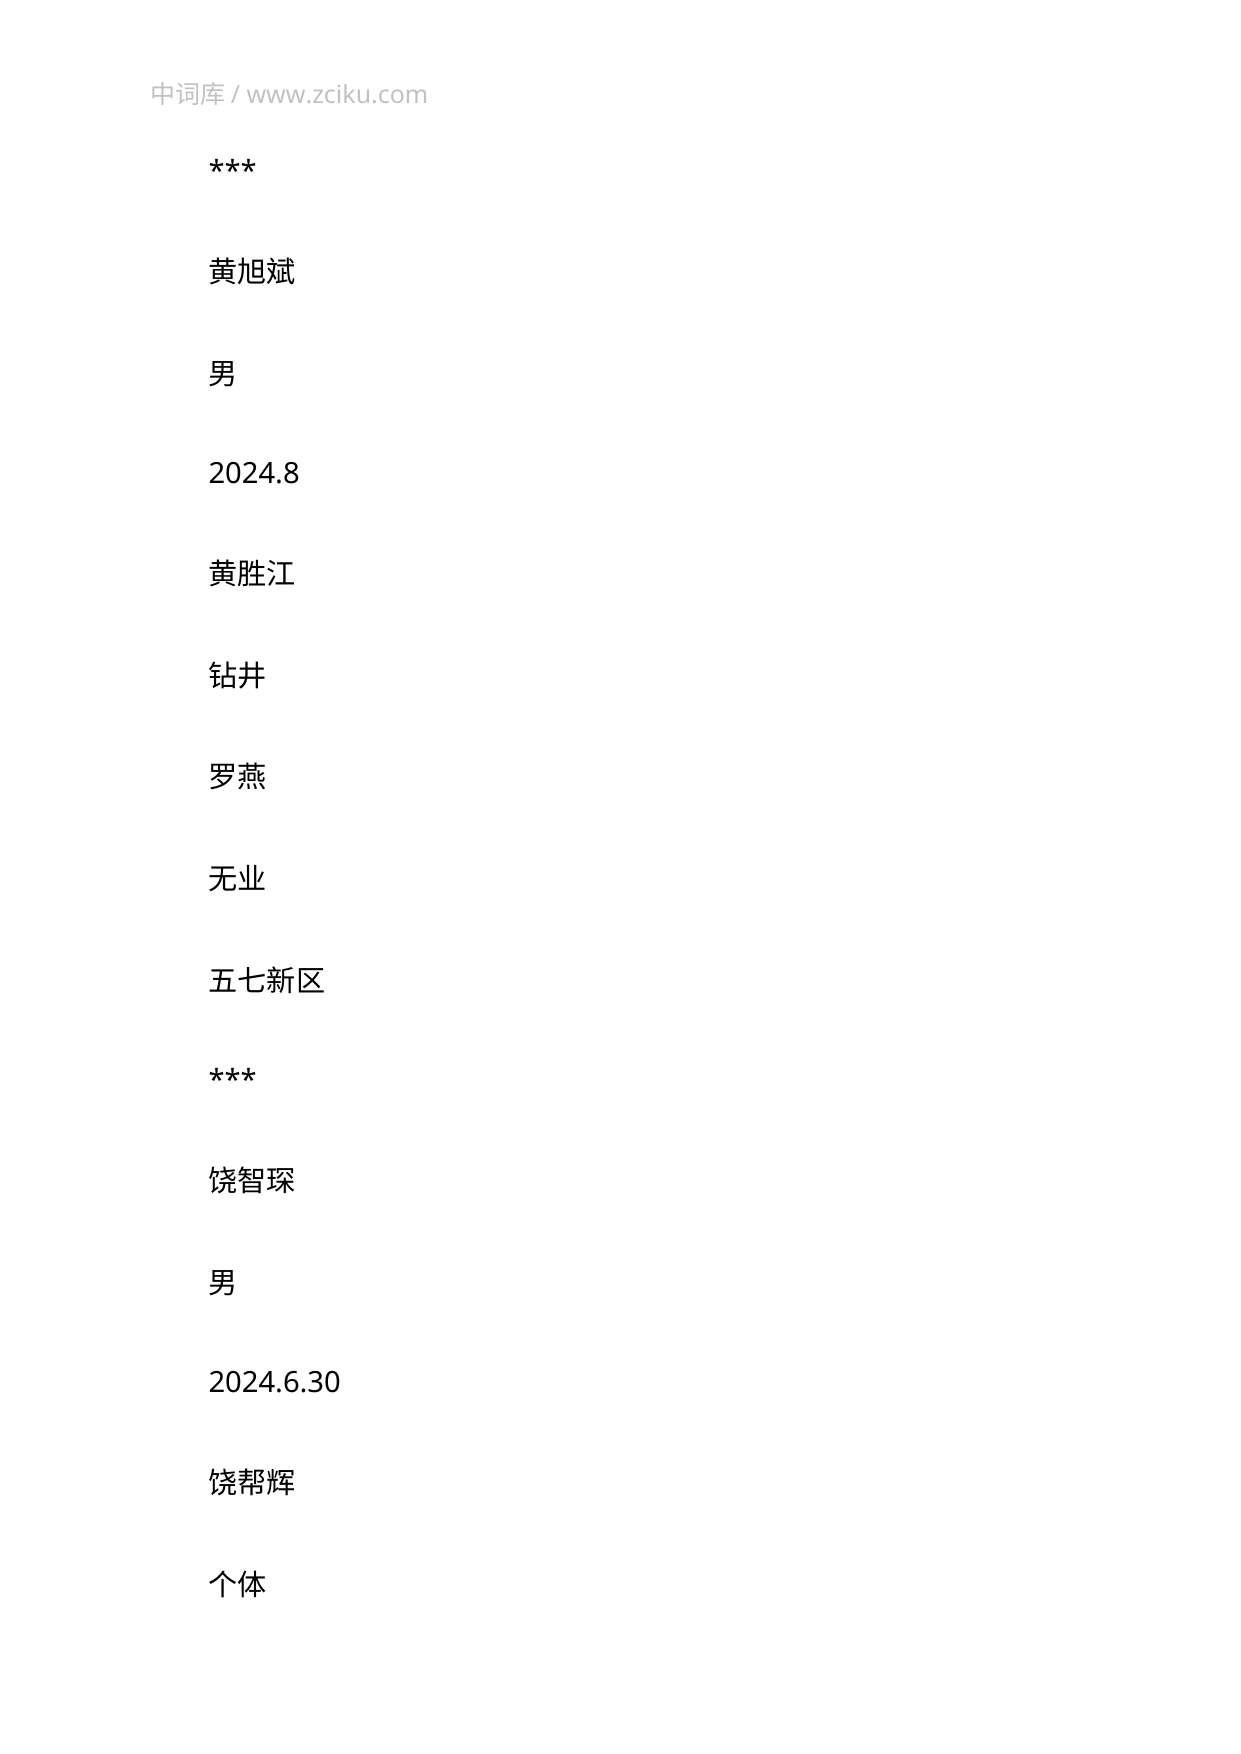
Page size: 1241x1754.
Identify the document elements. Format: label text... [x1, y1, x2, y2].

text 黄旭斌 [150, 248, 1090, 291]
text *** [150, 1059, 1090, 1099]
text 饶帮辉 [150, 1460, 1090, 1502]
text 罗燕 [150, 754, 1090, 796]
text 饶智琛 [150, 1158, 1090, 1200]
text 个体 [150, 1561, 1090, 1604]
text 2024.6.30 [150, 1361, 1090, 1401]
text 黄胜江 [150, 550, 1090, 593]
text 男 [150, 1259, 1090, 1302]
text 五七新区 [150, 957, 1090, 1000]
text 无业 [150, 856, 1090, 898]
text 男 [150, 350, 1090, 392]
text *** [150, 150, 1090, 190]
text 钻井 [150, 652, 1090, 694]
text 2024.8 [150, 452, 1090, 492]
